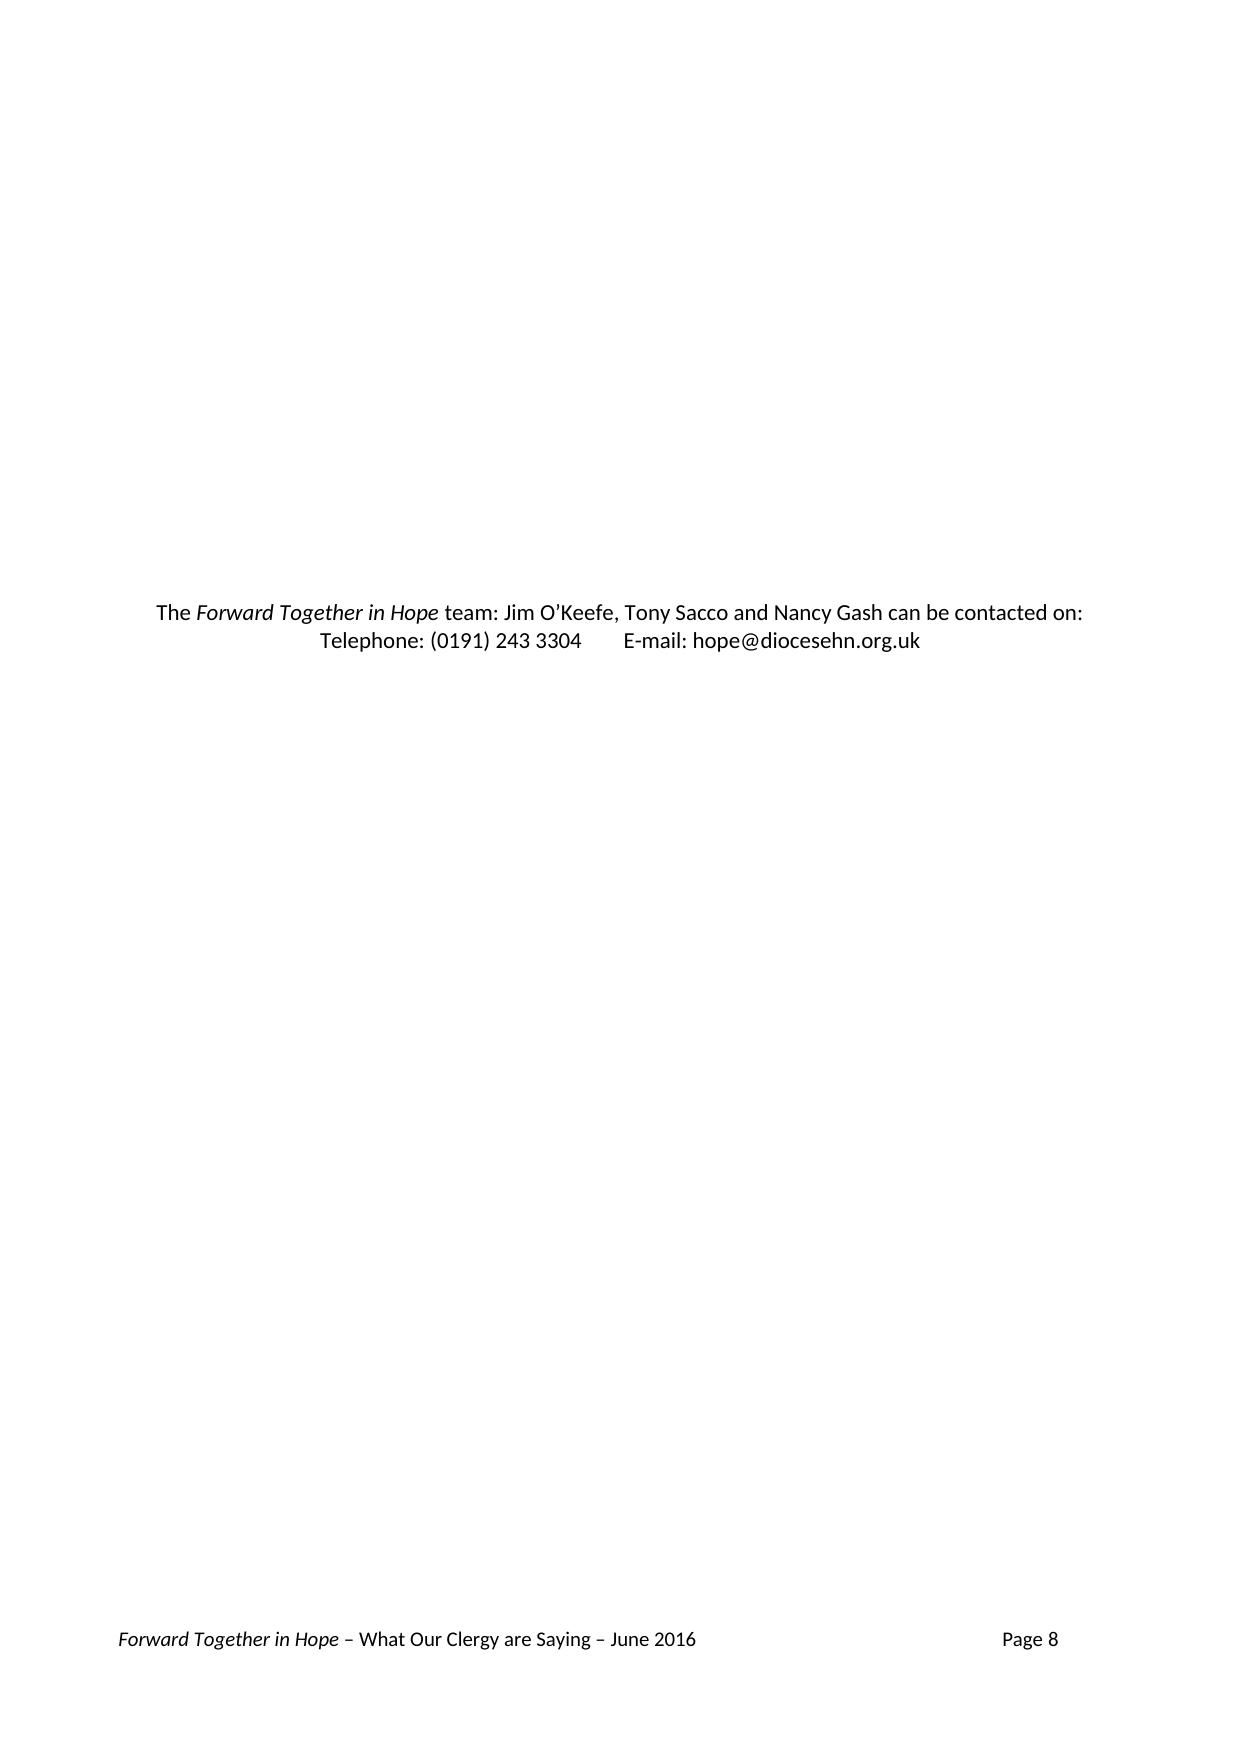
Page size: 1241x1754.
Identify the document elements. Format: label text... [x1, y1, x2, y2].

text Telephone: (0191) 243 3304 E-mail: hope@diocesehn.org.uk [118, 626, 1122, 654]
list The Forward Together in Hope team: Jim O’Keefe, Tony Sacco and Nancy Gash can be contacted on: [118, 598, 1122, 626]
